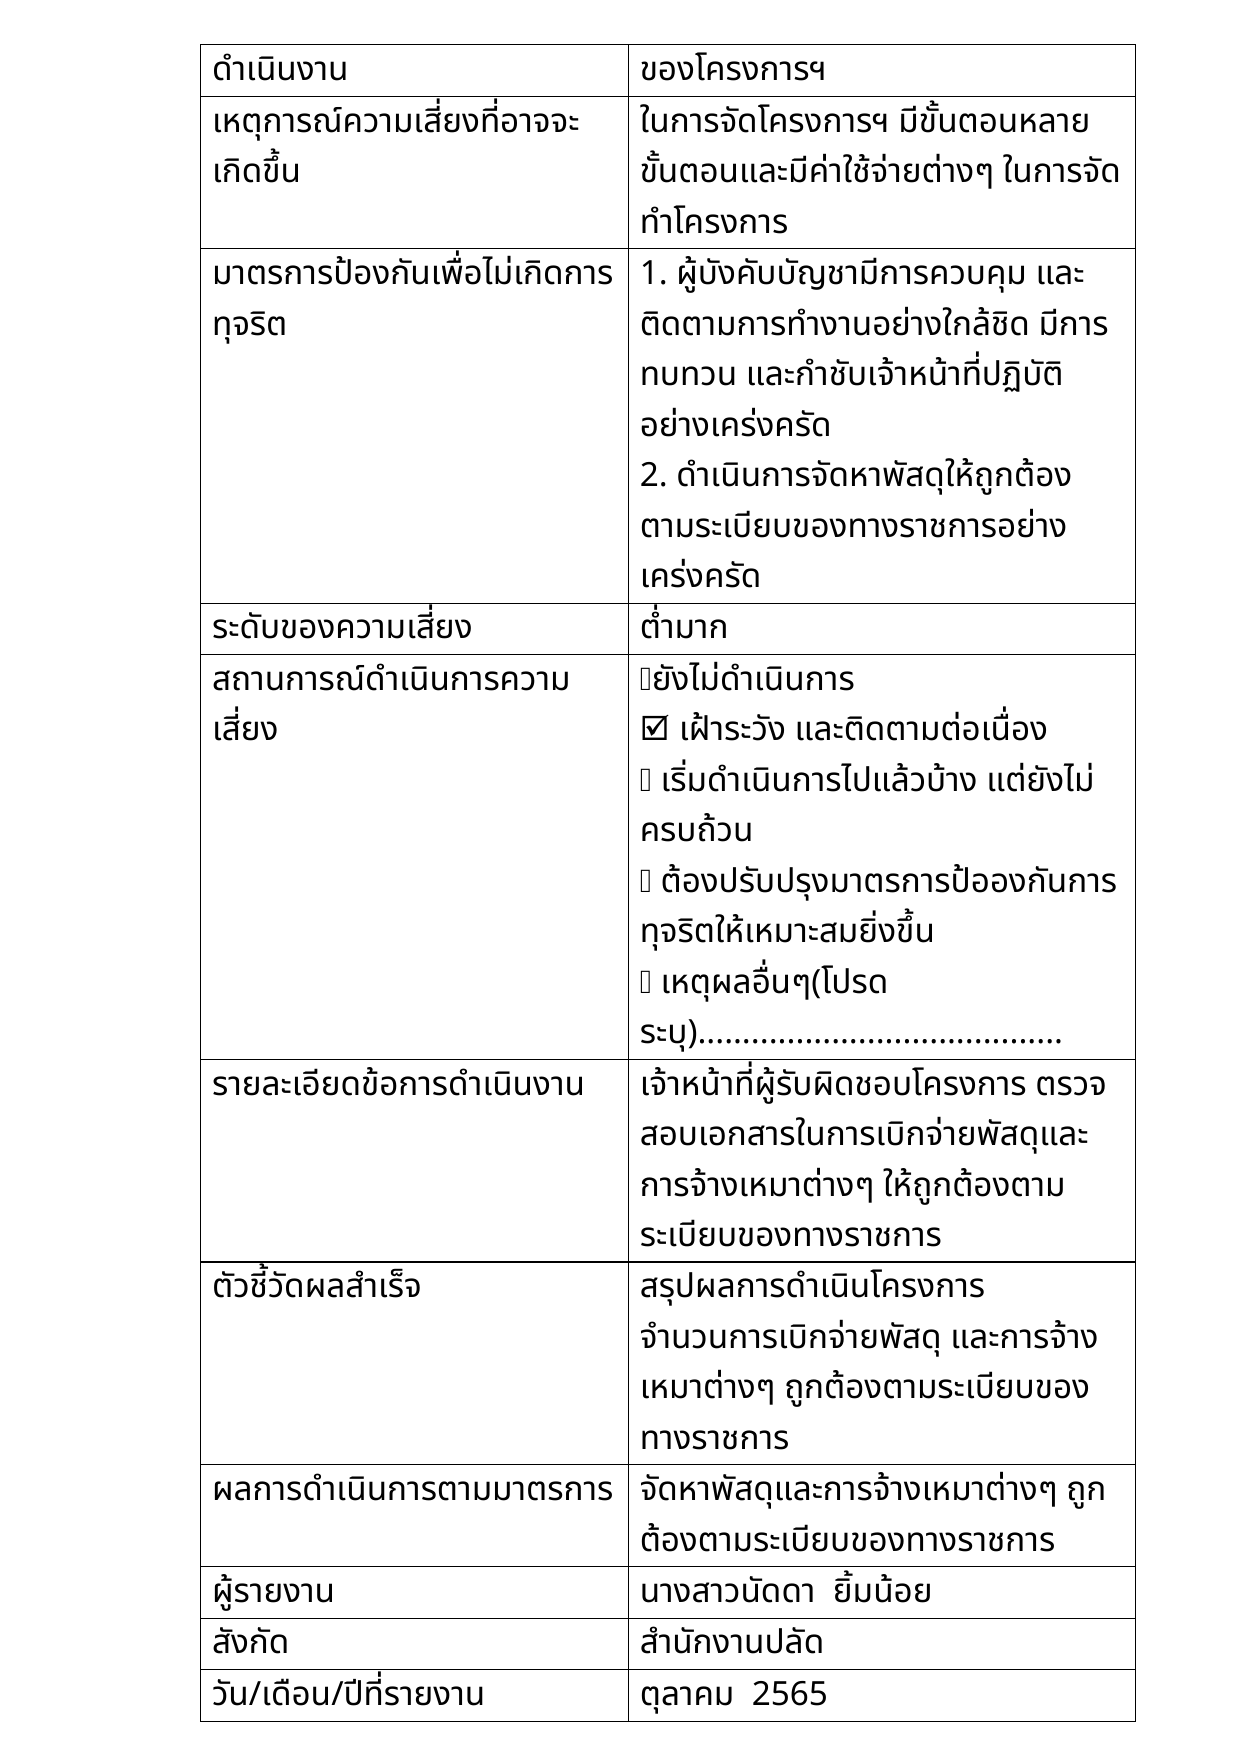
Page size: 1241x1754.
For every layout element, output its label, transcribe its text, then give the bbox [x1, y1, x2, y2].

table_cell นางสาวนัดดา ยิ้มน้อย [629, 1567, 1135, 1617]
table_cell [201, 45, 628, 96]
table_cell รายละเอียดข้อการดำเนินงาน [201, 1060, 628, 1261]
table_cell ยังไม่ดำเนินการ เฝ้าระวัง และติดตามต่อเนื่อง เริ่มดำเนินการไปแล้วบ้าง แต่ยังไม่ครบถ้วน ต้องปรับปรุงมาตรการป้อองกันการทุจริตให้เหมาะสมยิ่งขึ้น เหตุผลอื่นๆ(โปรดระบุ)......................................... [629, 655, 1135, 1059]
table_cell ตัวชี้วัดผลสำเร็จ [201, 1263, 628, 1464]
table_cell 1. ผู้บังคับบัญชามีการควบคุม และติดตามการทำงานอย่างใกล้ชิด มีการทบทวน และกำชับเจ้าหน้าที่ปฏิบัติอย่างเคร่งครัด 2. ดำเนินการจัดหาพัสดุให้ถูกต้องตามระเบียบของทางราชการอย่างเคร่งครัด [629, 249, 1135, 602]
table_cell ในการจัดโครงการฯ มีขั้นตอนหลายขั้นตอนและมีค่าใช้จ่ายต่างๆ ในการจัดทำโครงการ [629, 97, 1135, 248]
table_cell ต่ำมาก [629, 604, 1135, 654]
table_cell ตุลาคม 2565 [629, 1670, 1135, 1721]
table_cell มาตรการป้องกันเพื่อไม่เกิดการทุจริต [201, 249, 628, 602]
table_cell วัน/เดือน/ปีที่รายงาน [201, 1670, 628, 1721]
table_cell ผลการดำเนินการตามมาตรการ [201, 1465, 628, 1566]
table_cell สังกัด [201, 1619, 628, 1669]
table_cell สถานการณ์ดำเนินการความเสี่ยง [201, 655, 628, 1059]
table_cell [629, 45, 1135, 96]
table_cell ระดับของความเสี่ยง [201, 604, 628, 654]
table_cell เจ้าหน้าที่ผู้รับผิดชอบโครงการ ตรวจสอบเอกสารในการเบิกจ่ายพัสดุและการจ้างเหมาต่างๆ ให้ถูกต้องตามระเบียบของทางราชการ [629, 1060, 1135, 1261]
table_cell ผู้รายงาน [201, 1567, 628, 1617]
table_cell สรุปผลการดำเนินโครงการ จำนวนการเบิกจ่ายพัสดุ และการจ้างเหมาต่างๆ ถูกต้องตามระเบียบของทางราชการ [629, 1263, 1135, 1464]
table_cell เหตุการณ์ความเสี่ยงที่อาจจะเกิดขึ้น [201, 97, 628, 248]
table_cell จัดหาพัสดุและการจ้างเหมาต่างๆ ถูกต้องตามระเบียบของทางราชการ [629, 1465, 1135, 1566]
table_cell สำนักงานปลัด [629, 1619, 1135, 1669]
